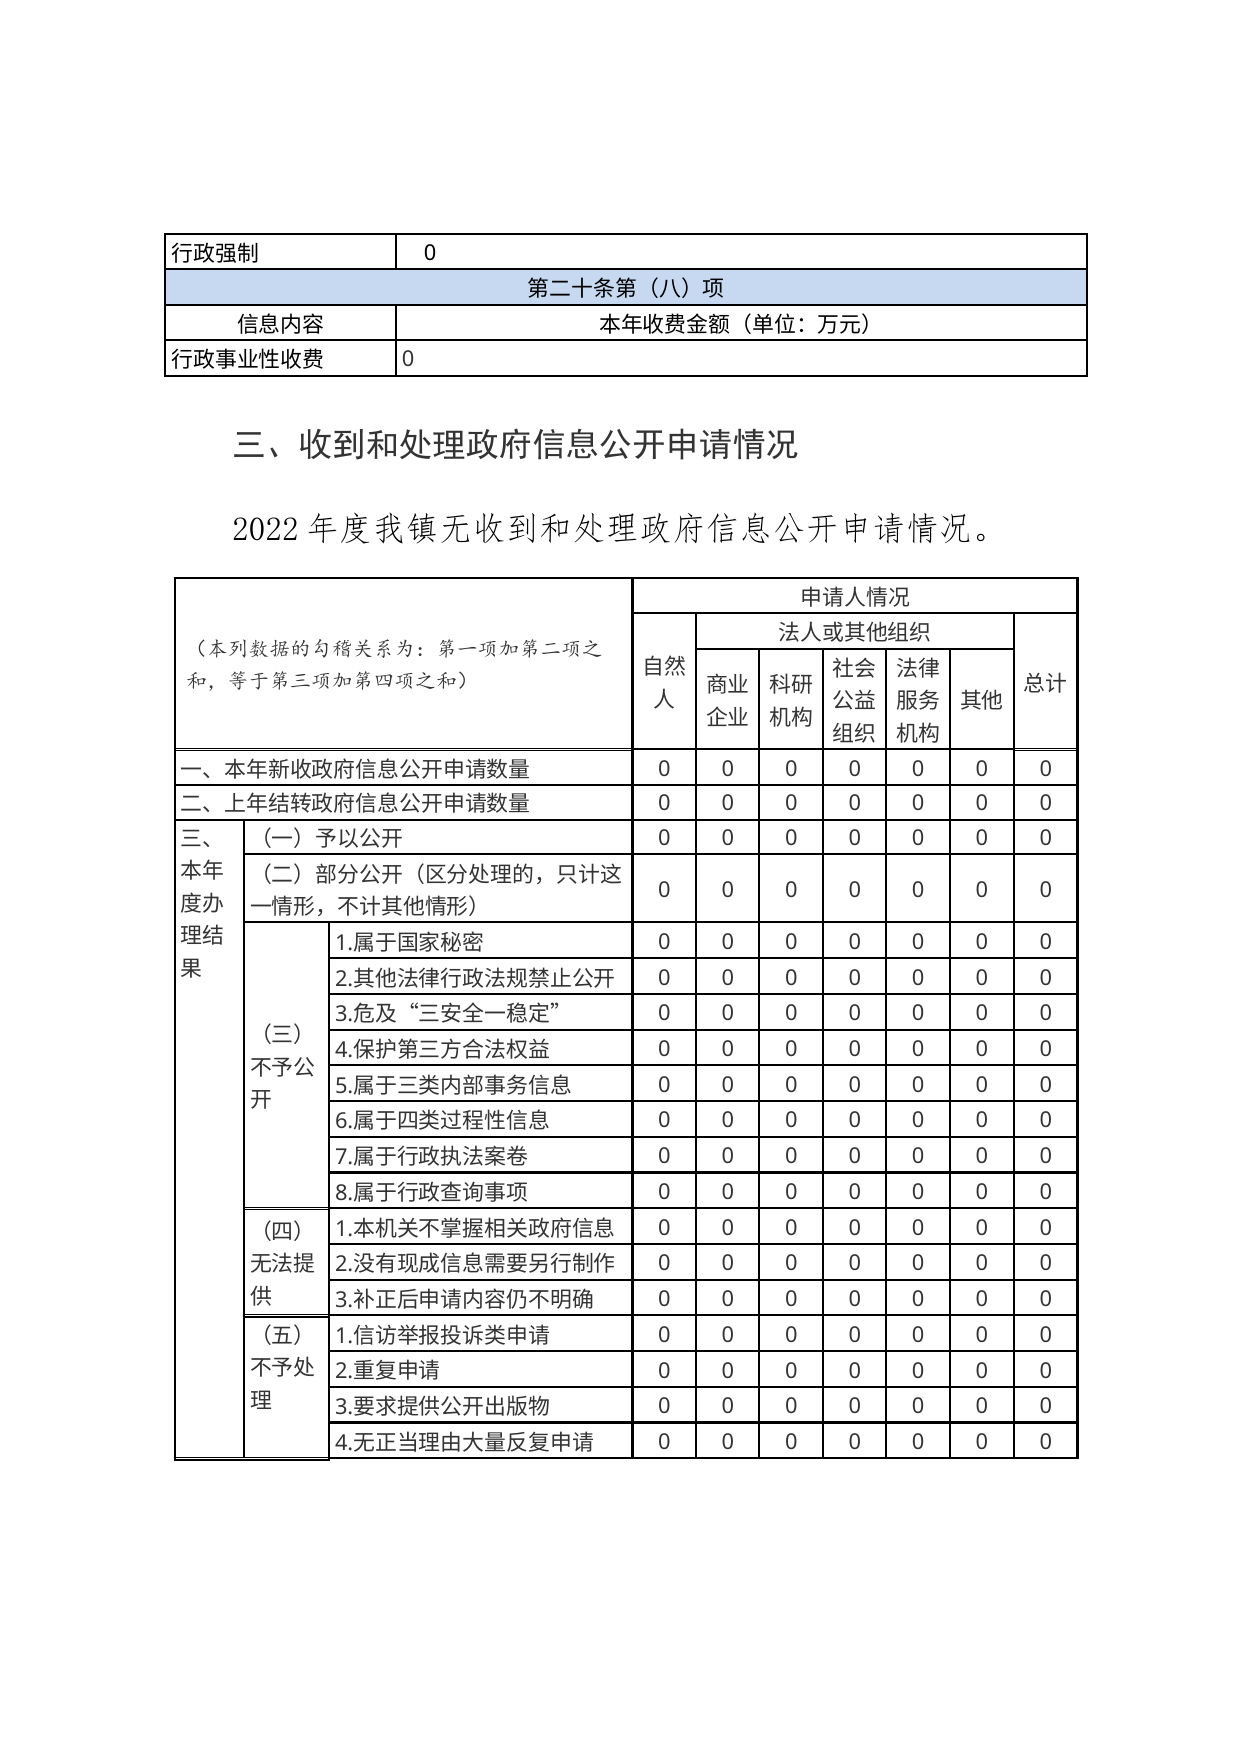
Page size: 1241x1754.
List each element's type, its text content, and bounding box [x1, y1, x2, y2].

table_cell 二、上年结转政府信息公开申请数量 [176, 786, 631, 818]
table_cell 0 [824, 995, 885, 1028]
table_header 申请人情况 [634, 579, 1076, 612]
table_cell 0 [760, 821, 822, 853]
table_cell 0 [634, 1102, 695, 1136]
table_cell 0 [634, 1352, 695, 1386]
table_cell 0 [1015, 1209, 1076, 1243]
table_cell 0 [887, 855, 949, 921]
table_cell 0 [887, 1138, 949, 1171]
table_cell 0 [397, 341, 1086, 374]
table_cell 0 [887, 786, 949, 818]
table_cell 0 [1015, 1138, 1076, 1171]
table_cell 0 [824, 1209, 885, 1243]
table_cell 2.没有现成信息需要另行制作 [330, 1245, 631, 1278]
table_cell 0 [951, 1031, 1013, 1064]
table_cell 0 [697, 1424, 758, 1457]
table_cell 0 [887, 1209, 949, 1243]
table_cell 0 [760, 1066, 822, 1100]
table_cell 0 [887, 1316, 949, 1350]
table_cell 0 [951, 959, 1013, 993]
table_cell 0 [1015, 923, 1076, 957]
table_cell 0 [887, 1388, 949, 1421]
table_cell 0 [824, 923, 885, 957]
table_cell 其他 [951, 650, 1013, 748]
table_cell 0 [1015, 1031, 1076, 1064]
table_cell 社会公益组织 [824, 650, 885, 748]
table_cell 0 [824, 855, 885, 921]
table_cell 0 [1015, 959, 1076, 993]
table_cell （三）不予公开 [245, 923, 328, 1207]
table_cell 0 [697, 1352, 758, 1386]
table_cell 0 [760, 1316, 822, 1350]
table_cell 2.其他法律行政法规禁止公开 [330, 959, 631, 993]
table_cell 0 [1015, 1066, 1076, 1100]
table_cell 0 [634, 1281, 695, 1314]
table_cell 0 [951, 821, 1013, 853]
table_cell 0 [760, 855, 822, 921]
table_cell 0 [1015, 1174, 1076, 1207]
table_cell 0 [887, 821, 949, 853]
table_cell 0 [760, 786, 822, 818]
table_cell 0 [697, 1066, 758, 1100]
table_cell 0 [951, 1245, 1013, 1278]
table_cell （五）不予处理 [245, 1318, 328, 1457]
table_cell 法律服务机构 [887, 650, 949, 748]
table_cell 0 [697, 1174, 758, 1207]
table_cell 0 [1015, 786, 1076, 818]
table_cell 3.要求提供公开出版物 [330, 1388, 631, 1421]
table_cell 0 [951, 1352, 1013, 1386]
table_cell 0 [887, 1174, 949, 1207]
table_cell 0 [760, 1174, 822, 1207]
table_cell 0 [634, 923, 695, 957]
table_cell 0 [634, 855, 695, 921]
table_cell 1.本机关不掌握相关政府信息 [330, 1209, 631, 1243]
table_cell 0 [1015, 995, 1076, 1028]
table_cell 0 [1015, 1102, 1076, 1136]
table_cell 0 [697, 1102, 758, 1136]
table_cell 0 [697, 1245, 758, 1278]
table_cell 0 [634, 786, 695, 818]
table_cell 0 [824, 1138, 885, 1171]
table_cell 0 [697, 1388, 758, 1421]
table_cell 0 [634, 959, 695, 993]
table_cell 三、本年度办理结果 [176, 821, 243, 1457]
table_cell 2.重复申请 [330, 1352, 631, 1386]
table_cell 3.补正后申请内容仍不明确 [330, 1281, 631, 1314]
table_cell 0 [760, 1424, 822, 1457]
table_cell 0 [634, 995, 695, 1028]
text 三、收到和处理政府信息公开申请情况 [165, 409, 1087, 474]
table_cell 0 [824, 750, 885, 784]
table_cell 1.信访举报投诉类申请 [330, 1316, 631, 1350]
table_cell 0 [824, 1424, 885, 1457]
table_header （本列数据的勾稽关系为：第一项加第二项之和，等于第三项加第四项之和） [176, 579, 631, 748]
table_cell 0 [697, 1209, 758, 1243]
table_cell 0 [397, 235, 1086, 268]
table_cell 行政事业性收费 [166, 341, 395, 374]
table_cell 自然人 [634, 614, 695, 748]
table_cell 0 [760, 1138, 822, 1171]
table_cell 0 [887, 1281, 949, 1314]
table_cell 0 [887, 750, 949, 784]
table_cell 0 [634, 750, 695, 784]
table_cell 0 [951, 855, 1013, 921]
table_cell 4.保护第三方合法权益 [330, 1031, 631, 1064]
table_cell 0 [951, 1102, 1013, 1136]
table_cell 0 [824, 821, 885, 853]
table_cell 0 [887, 995, 949, 1028]
table_cell 4.无正当理由大量反复申请 [330, 1424, 631, 1457]
table_cell 0 [697, 923, 758, 957]
table_cell 0 [951, 1424, 1013, 1457]
table_cell 0 [824, 1281, 885, 1314]
table_cell 0 [951, 750, 1013, 784]
table_cell 0 [824, 1102, 885, 1136]
table_cell 0 [760, 1245, 822, 1278]
table_cell （一）予以公开 [245, 821, 631, 853]
table_cell 0 [824, 1388, 885, 1421]
table_cell 3.危及“三安全一稳定” [330, 995, 631, 1028]
table_cell 0 [697, 1031, 758, 1064]
table_cell 0 [634, 1245, 695, 1278]
table_cell 0 [1015, 821, 1076, 853]
table_cell 0 [887, 959, 949, 993]
table_cell 行政强制 [166, 235, 395, 268]
table_cell 0 [697, 959, 758, 993]
table_cell 0 [760, 1209, 822, 1243]
table_cell 0 [1015, 1352, 1076, 1386]
table_cell 0 [697, 1316, 758, 1350]
table_cell 0 [951, 1316, 1013, 1350]
table_cell 0 [887, 1352, 949, 1386]
table_cell 0 [1015, 1281, 1076, 1314]
table_cell 0 [760, 1388, 822, 1421]
table_cell 0 [697, 1281, 758, 1314]
table_cell 0 [634, 1174, 695, 1207]
table_cell 0 [1015, 855, 1076, 921]
table_cell 5.属于三类内部事务信息 [330, 1066, 631, 1100]
table_cell 0 [760, 1102, 822, 1136]
table_cell 0 [697, 750, 758, 784]
table_cell （四）无法提供 [245, 1210, 328, 1314]
table_cell 法人或其他组织 [697, 614, 1013, 647]
table_cell 0 [1015, 1316, 1076, 1350]
table_cell 0 [951, 1174, 1013, 1207]
table_cell 0 [634, 821, 695, 853]
table_cell 0 [824, 1174, 885, 1207]
table_cell 0 [887, 923, 949, 957]
table_cell 0 [824, 1031, 885, 1064]
table_cell 0 [697, 821, 758, 853]
table_cell 0 [951, 1388, 1013, 1421]
table_cell 0 [760, 750, 822, 784]
text 2022年度我镇无收到和处理政府信息公开申请情况。 [165, 493, 1087, 558]
table_cell 0 [951, 1281, 1013, 1314]
table_cell 一、本年新收政府信息公开申请数量 [176, 751, 631, 784]
table_cell 0 [824, 959, 885, 993]
table_cell 0 [634, 1066, 695, 1100]
table_cell 0 [697, 855, 758, 921]
table_cell 本年收费金额（单位：万元） [397, 306, 1086, 339]
table_cell 0 [887, 1066, 949, 1100]
table_cell 商业 企业 [697, 650, 758, 748]
table_cell 0 [634, 1388, 695, 1421]
table_cell 0 [760, 1352, 822, 1386]
table_cell 0 [634, 1424, 695, 1457]
table_cell 科研 机构 [760, 650, 822, 748]
table_cell 信息内容 [166, 306, 395, 339]
table_cell 0 [824, 1316, 885, 1350]
table_cell 6.属于四类过程性信息 [330, 1102, 631, 1136]
table_cell 0 [760, 1031, 822, 1064]
table_cell 0 [634, 1316, 695, 1350]
table_cell 0 [951, 1066, 1013, 1100]
table_cell 总计 [1015, 614, 1076, 748]
table_cell 0 [887, 1102, 949, 1136]
table_cell 1.属于国家秘密 [330, 923, 631, 957]
table_cell （二）部分公开（区分处理的，只计这一情形，不计其他情形） [245, 855, 631, 921]
table_cell 0 [951, 995, 1013, 1028]
table_cell 0 [760, 923, 822, 957]
table_cell 0 [887, 1245, 949, 1278]
table_cell 0 [1015, 1245, 1076, 1278]
table_cell 0 [824, 786, 885, 818]
table_cell 0 [760, 995, 822, 1028]
table_cell 0 [951, 1209, 1013, 1243]
table_cell 8.属于行政查询事项 [330, 1174, 631, 1207]
table_cell 0 [951, 786, 1013, 818]
table_cell 0 [824, 1352, 885, 1386]
table_cell 0 [697, 995, 758, 1028]
table_cell 0 [824, 1066, 885, 1100]
table_cell 0 [760, 959, 822, 993]
table_cell 0 [1015, 751, 1076, 784]
table_cell 0 [824, 1245, 885, 1278]
table_cell 0 [634, 1031, 695, 1064]
table_cell 0 [760, 1281, 822, 1314]
table_cell 0 [1015, 1388, 1076, 1421]
table_cell 0 [634, 1138, 695, 1171]
table_cell 0 [697, 1138, 758, 1171]
table_cell 0 [634, 1209, 695, 1243]
table_cell 0 [951, 923, 1013, 957]
table_cell 0 [951, 1138, 1013, 1171]
table_cell 0 [1015, 1424, 1076, 1457]
table_cell 0 [697, 786, 758, 818]
table_cell 第二十条第（八）项 [166, 270, 1086, 304]
table_cell 0 [887, 1031, 949, 1064]
table_cell 0 [887, 1424, 949, 1457]
table_cell 7.属于行政执法案卷 [330, 1138, 631, 1171]
